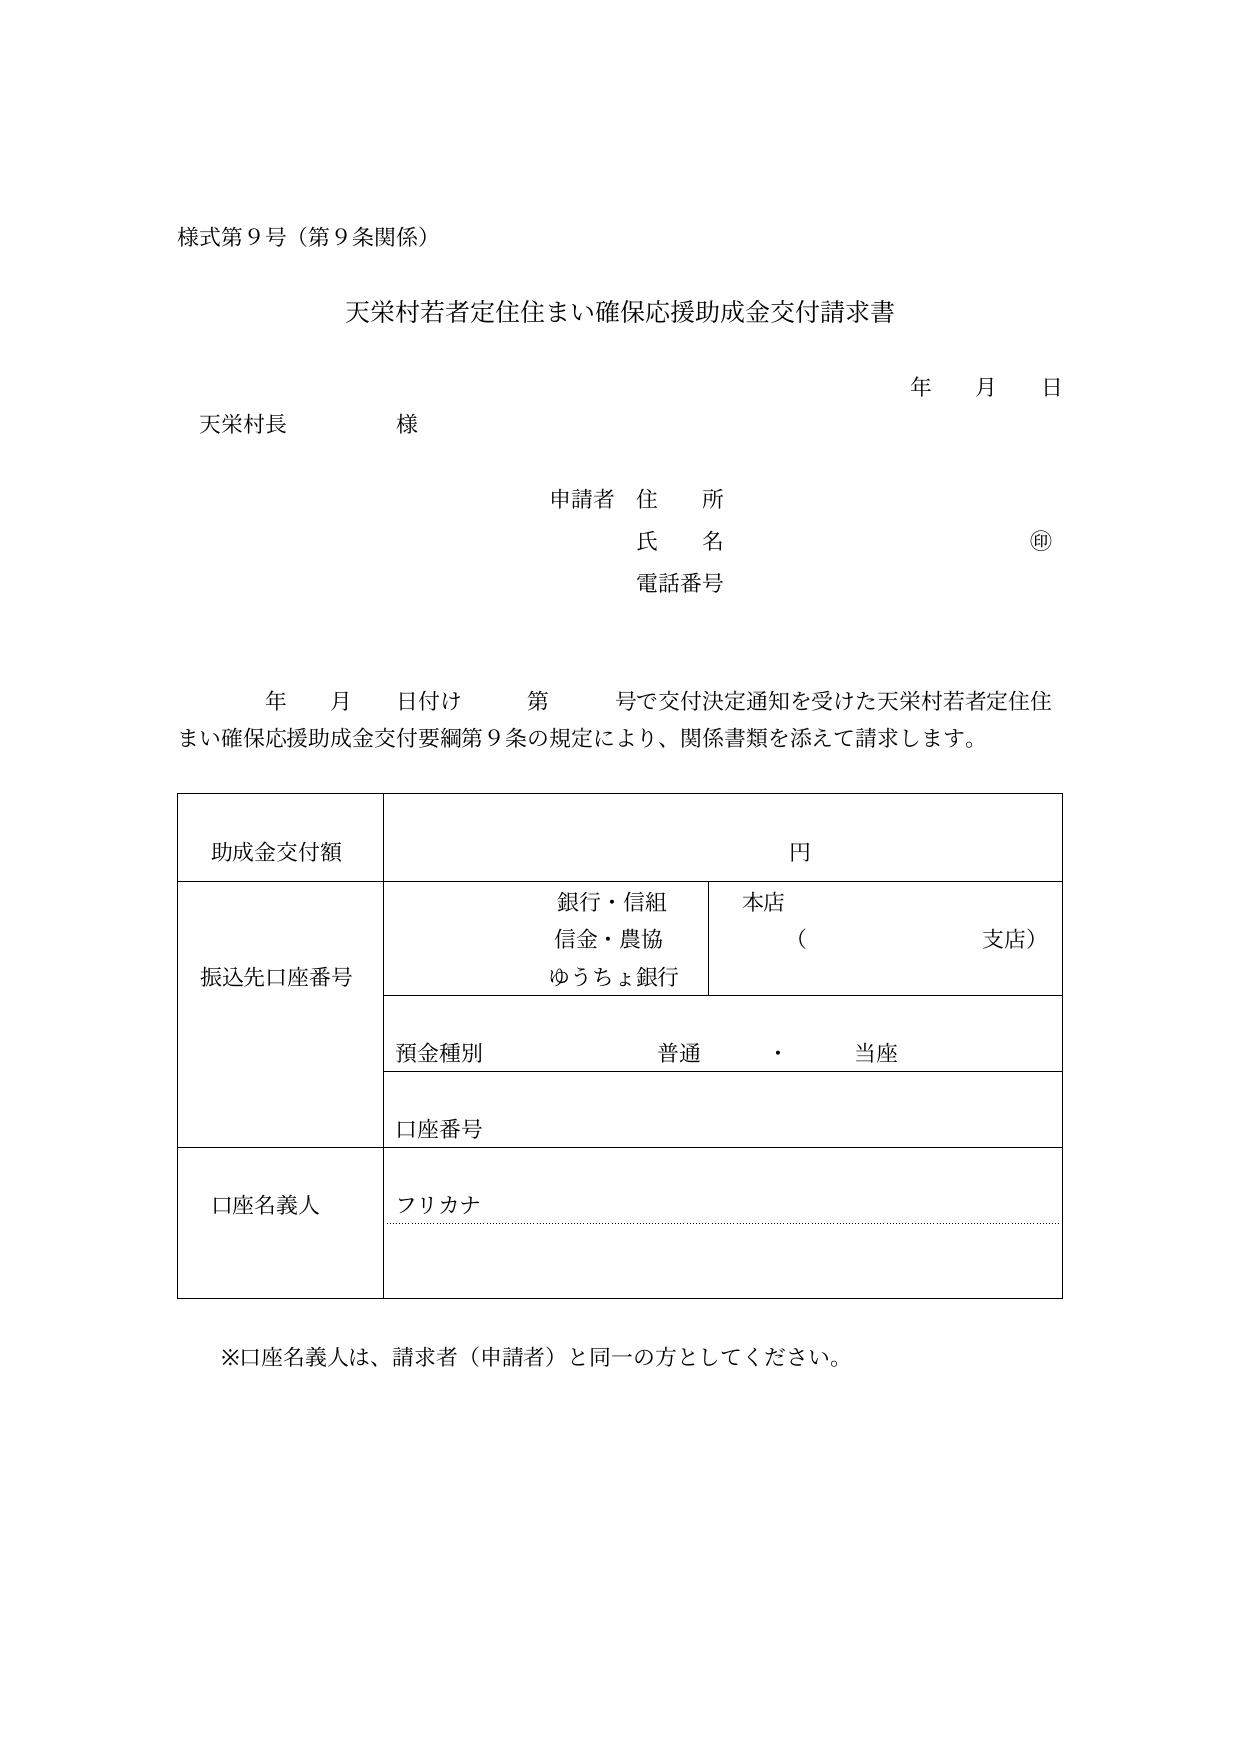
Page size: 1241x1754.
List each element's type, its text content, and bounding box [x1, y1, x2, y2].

text ※口座名義人は、請求者（申請者）と同一の方としてください。 [177, 1337, 1063, 1374]
text 氏 名 ㊞ [177, 521, 1063, 559]
table_header 助成金交付額 [178, 794, 383, 881]
text 天栄村若者定住住まい確保応援助成金交付請求書 [177, 292, 1063, 329]
table_cell [384, 1223, 1062, 1298]
table_header 円 [384, 794, 1062, 881]
text 申請者 住 所 [177, 479, 1063, 517]
text 天栄村長 様 [177, 404, 1063, 442]
text 様式第９号（第９条関係） [177, 217, 1063, 254]
table_cell 口座番号 [384, 1072, 1062, 1147]
text 電話番号 [177, 564, 1063, 601]
table_cell フリカナ [384, 1148, 1062, 1223]
text 年 月 日付け 第 号で交付決定通知を受けた天栄村若者定住住まい確保応援助成金交付要綱第９条の規定により、関係書類を添えて請求します。 [177, 681, 1063, 756]
table_cell 本店 （ 支店） [709, 882, 1062, 995]
table_cell 預金種別 普通 ・ 当座 [384, 996, 1062, 1071]
table_cell 口座名義人 [178, 1148, 383, 1298]
text 年 月 日 [177, 367, 1063, 404]
table_cell 銀行・信組 信金・農協 ゆうちょ銀行 [384, 882, 708, 995]
table_cell 振込先口座番号 [178, 882, 383, 1147]
